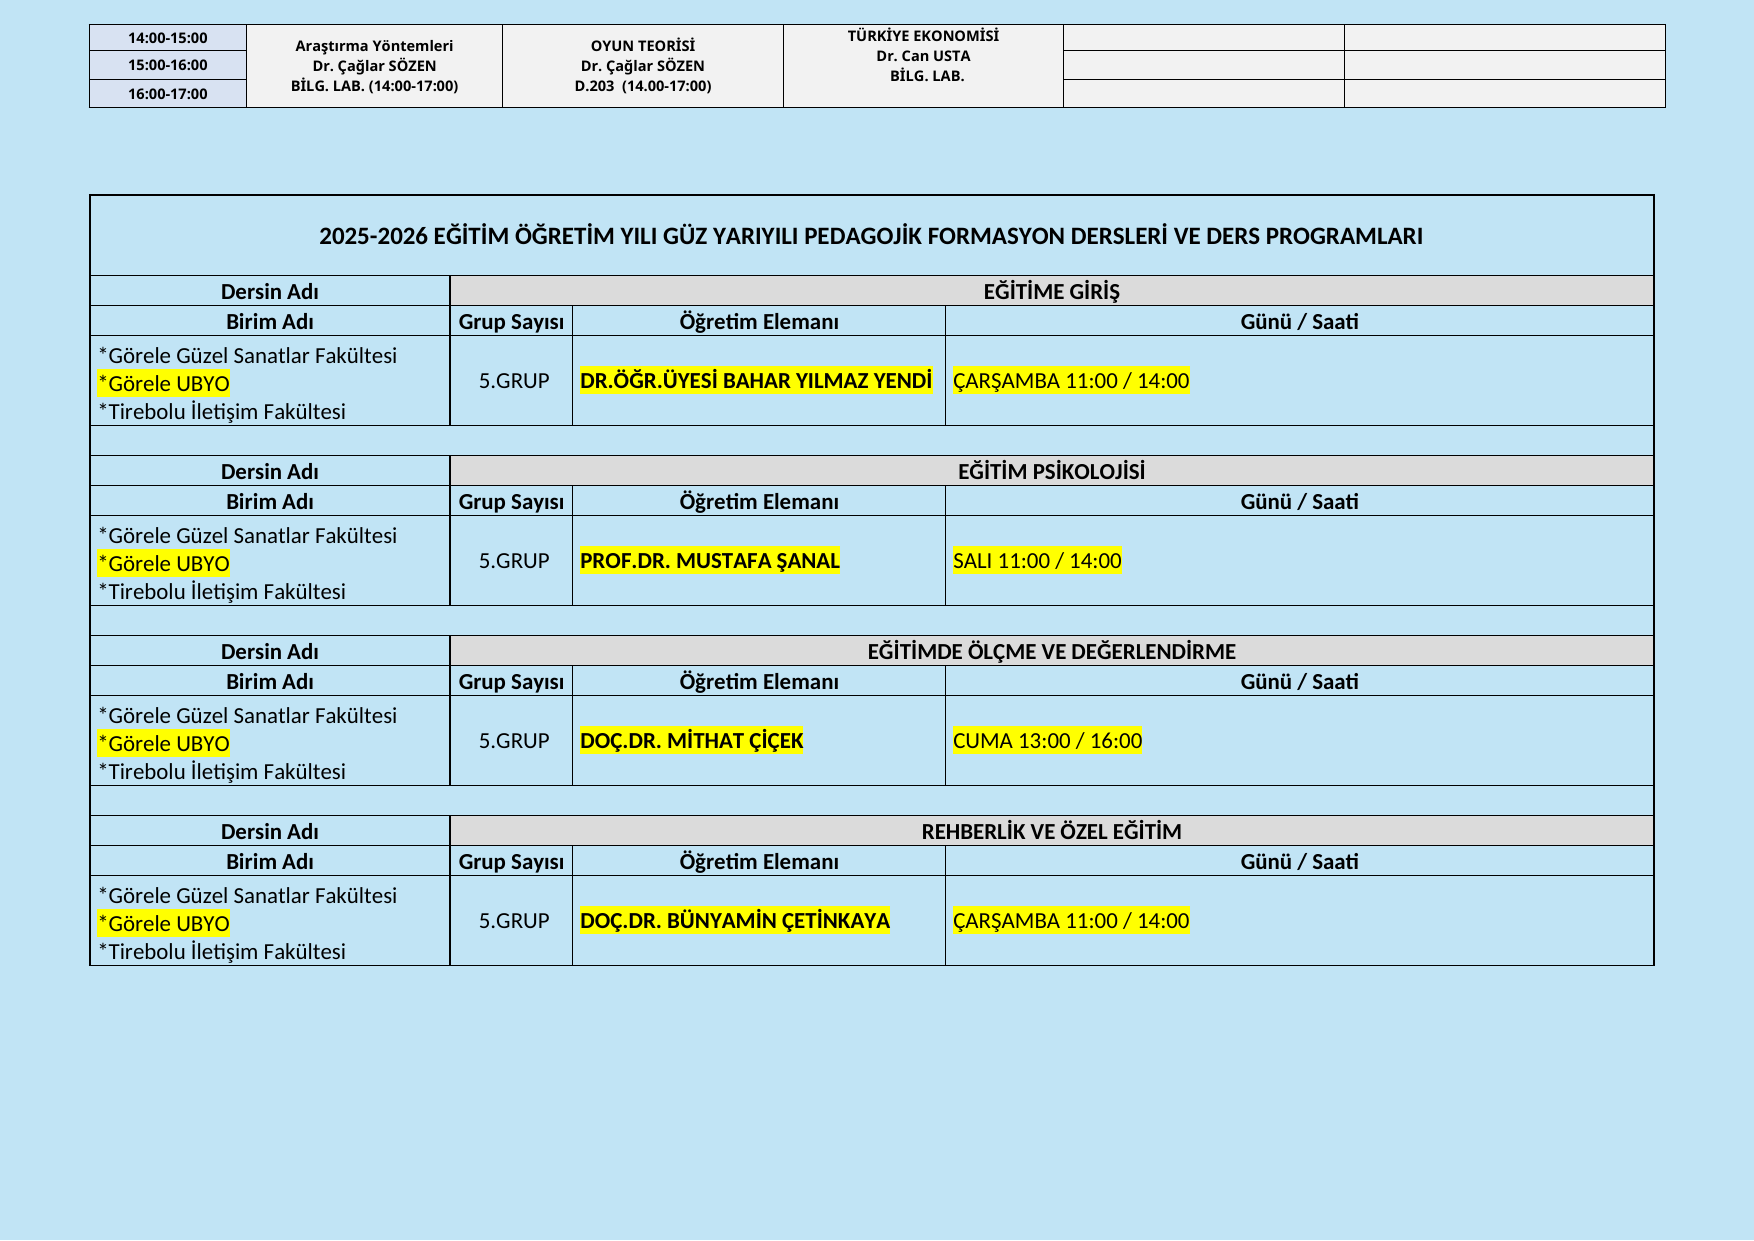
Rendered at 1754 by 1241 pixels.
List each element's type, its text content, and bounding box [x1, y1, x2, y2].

table_cell EĞİTİM PSİKOLOJİSİ [451, 456, 1653, 485]
table_cell REHBERLİK VE ÖZEL EĞİTİM [451, 816, 1653, 845]
table_cell Öğretim Elemanı [573, 486, 945, 515]
table_cell DOÇ.DR. MİTHAT ÇİÇEK [573, 696, 945, 785]
table_cell ÇARŞAMBA 11:00 / 14:00 [946, 336, 1653, 425]
table_cell TÜRKİYE EKONOMİSİ Dr. Can USTA BİLG. LAB. [784, 25, 1063, 107]
table_cell Grup Sayısı [451, 306, 572, 335]
table_cell Günü / Saati [946, 666, 1653, 695]
table_cell Dersin Adı [91, 636, 449, 665]
table_cell *Görele Güzel Sanatlar Fakültesi *Görele UBYO *Tirebolu İletişim Fakültesi [91, 696, 449, 785]
table_cell [1064, 80, 1344, 107]
table_cell OYUN TEORİSİ Dr. Çağlar SÖZEN D.203 (14.00-17:00) [503, 25, 783, 107]
table_cell Grup Sayısı [451, 846, 572, 875]
table_cell Dersin Adı [91, 276, 449, 305]
table_cell Grup Sayısı [451, 486, 572, 515]
table_cell Öğretim Elemanı [573, 306, 945, 335]
table_cell *Görele Güzel Sanatlar Fakültesi *Görele UBYO *Tirebolu İletişim Fakültesi [91, 336, 449, 425]
table_cell CUMA 13:00 / 16:00 [946, 696, 1653, 785]
table_cell 14:00-15:00 [90, 25, 246, 50]
table_cell EĞİTİMDE ÖLÇME VE DEĞERLENDİRME [451, 636, 1653, 665]
table_cell SALI 11:00 / 14:00 [946, 516, 1653, 605]
table_cell [91, 786, 1653, 815]
table_cell *Görele Güzel Sanatlar Fakültesi *Görele UBYO *Tirebolu İletişim Fakültesi [91, 516, 449, 605]
table_cell [91, 426, 1653, 455]
table_header 2025-2026 EĞİTİM ÖĞRETİM YILI GÜZ YARIYILI PEDAGOJİK FORMASYON DERSLERİ VE DERS PROGRAMLARI [91, 196, 1653, 275]
table_cell [1345, 25, 1665, 50]
table_cell Dersin Adı [91, 816, 449, 845]
table_cell Günü / Saati [946, 486, 1653, 515]
table_cell Öğretim Elemanı [573, 846, 945, 875]
table_cell Öğretim Elemanı [573, 666, 945, 695]
table_cell [1345, 80, 1665, 107]
table_cell [1064, 25, 1344, 50]
table_cell PROF.DR. MUSTAFA ŞANAL [573, 516, 945, 605]
table_cell 5.GRUP [451, 336, 572, 425]
table_cell 16:00-17:00 [90, 80, 246, 107]
table_cell [91, 606, 1653, 635]
table_cell [1345, 51, 1665, 79]
table_cell 5.GRUP [451, 696, 572, 785]
table_cell Dersin Adı [91, 456, 449, 485]
table_cell 5.GRUP [451, 876, 572, 965]
table_cell 15:00-16:00 [90, 51, 246, 79]
table_cell Birim Adı [91, 306, 449, 335]
table_cell DR.ÖĞR.ÜYESİ BAHAR YILMAZ YENDİ [573, 336, 945, 425]
table_cell Günü / Saati [946, 306, 1653, 335]
table_cell Grup Sayısı [451, 666, 572, 695]
table_cell 5.GRUP [451, 516, 572, 605]
table_cell EĞİTİME GİRİŞ [451, 276, 1653, 305]
table_cell Birim Adı [91, 846, 449, 875]
table_cell Birim Adı [91, 666, 449, 695]
table_cell Günü / Saati [946, 846, 1653, 875]
table_cell *Görele Güzel Sanatlar Fakültesi *Görele UBYO *Tirebolu İletişim Fakültesi [91, 876, 449, 965]
table_cell Araştırma Yöntemleri Dr. Çağlar SÖZEN BİLG. LAB. (14:00-17:00) [247, 25, 502, 107]
table_cell [1064, 51, 1344, 79]
table_cell ÇARŞAMBA 11:00 / 14:00 [946, 876, 1653, 965]
table_cell Birim Adı [91, 486, 449, 515]
table_cell DOÇ.DR. BÜNYAMİN ÇETİNKAYA [573, 876, 945, 965]
